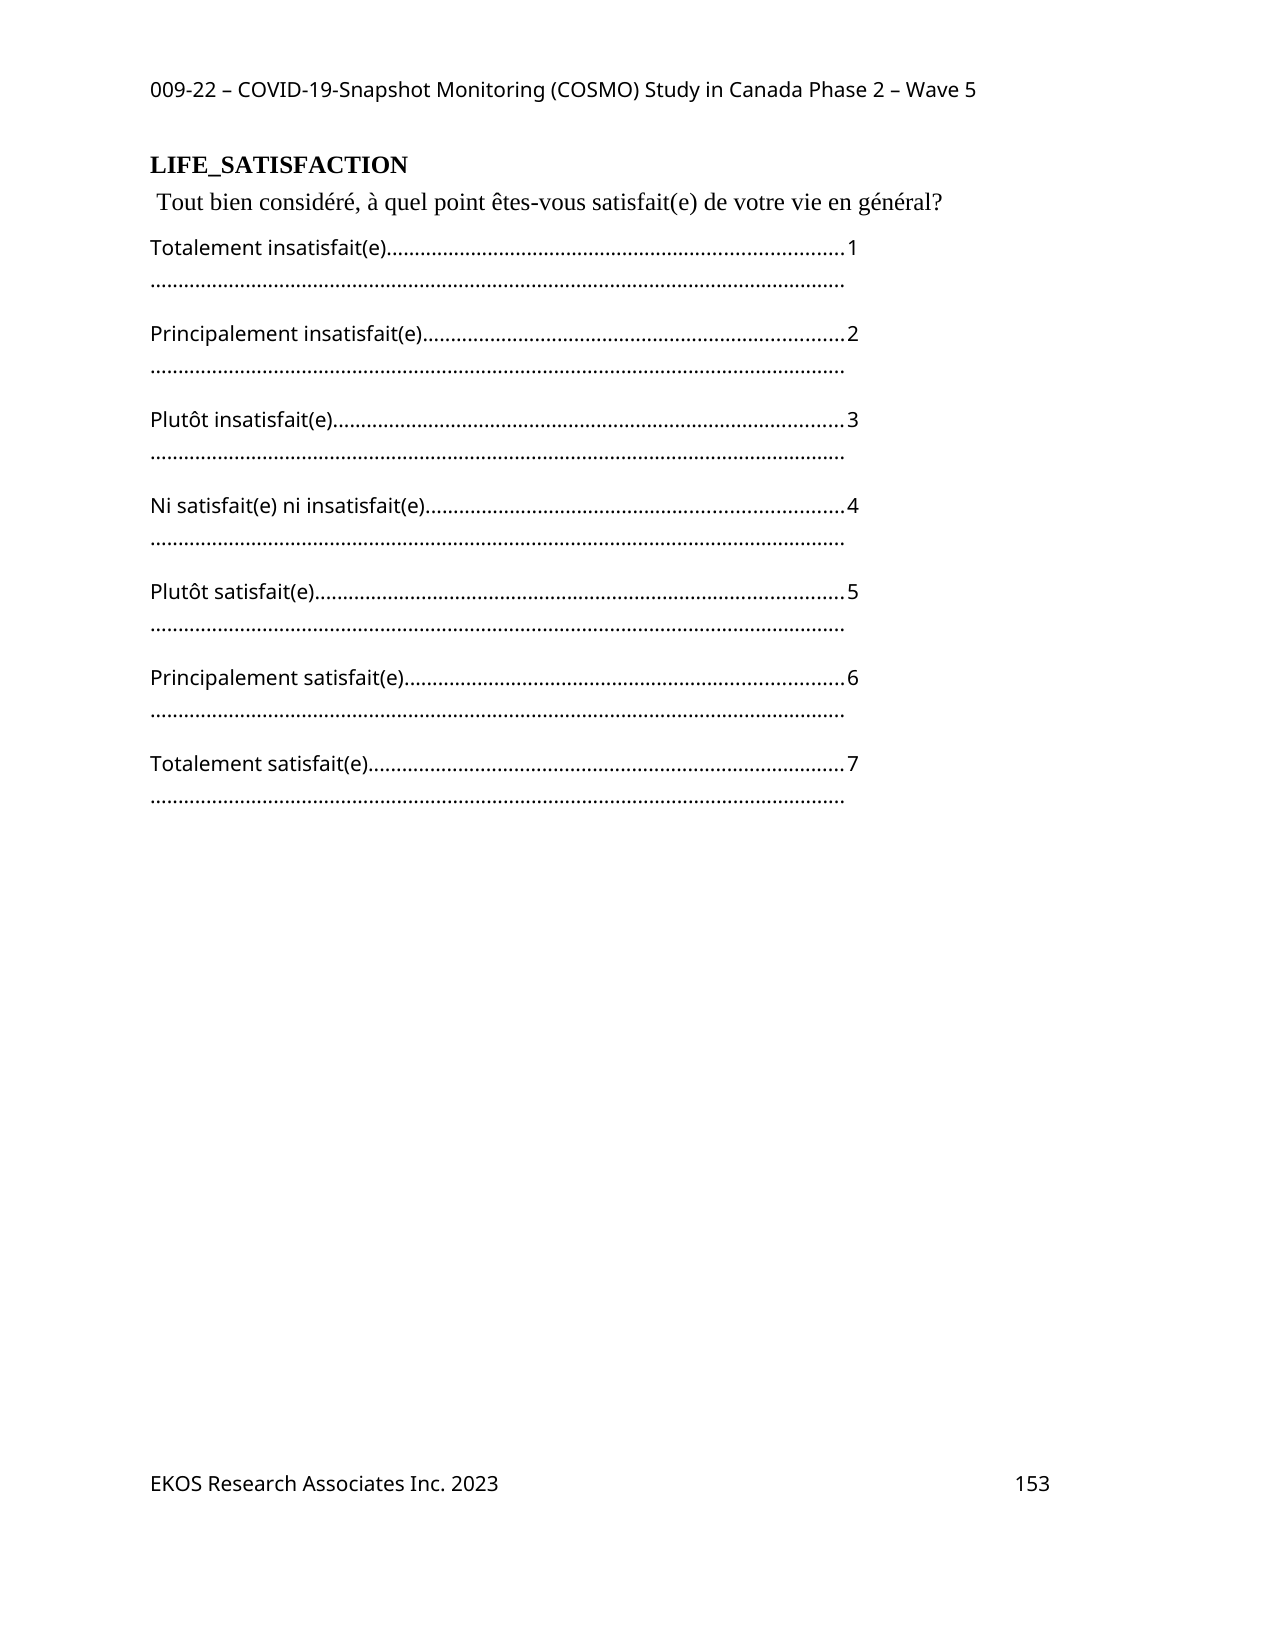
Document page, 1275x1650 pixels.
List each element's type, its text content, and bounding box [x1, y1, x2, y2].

text Plutôt satisfait(e) 5 [150, 577, 906, 638]
text LIFE_SATISFACTION [150, 150, 1125, 179]
text Plutôt insatisfait(e) 3 [150, 405, 906, 466]
text Ni satisfait(e) ni insatisfait(e) 4 [150, 491, 906, 552]
text Principalement satisfait(e) 6 [150, 663, 906, 724]
text Tout bien considéré, à quel point êtes-vous satisfait(e) de votre vie en général? [150, 187, 1125, 216]
text Totalement insatisfait(e) 1 [150, 233, 906, 294]
text Principalement insatisfait(e) 2 [150, 319, 906, 380]
text Totalement satisfait(e) 7 [150, 749, 906, 810]
